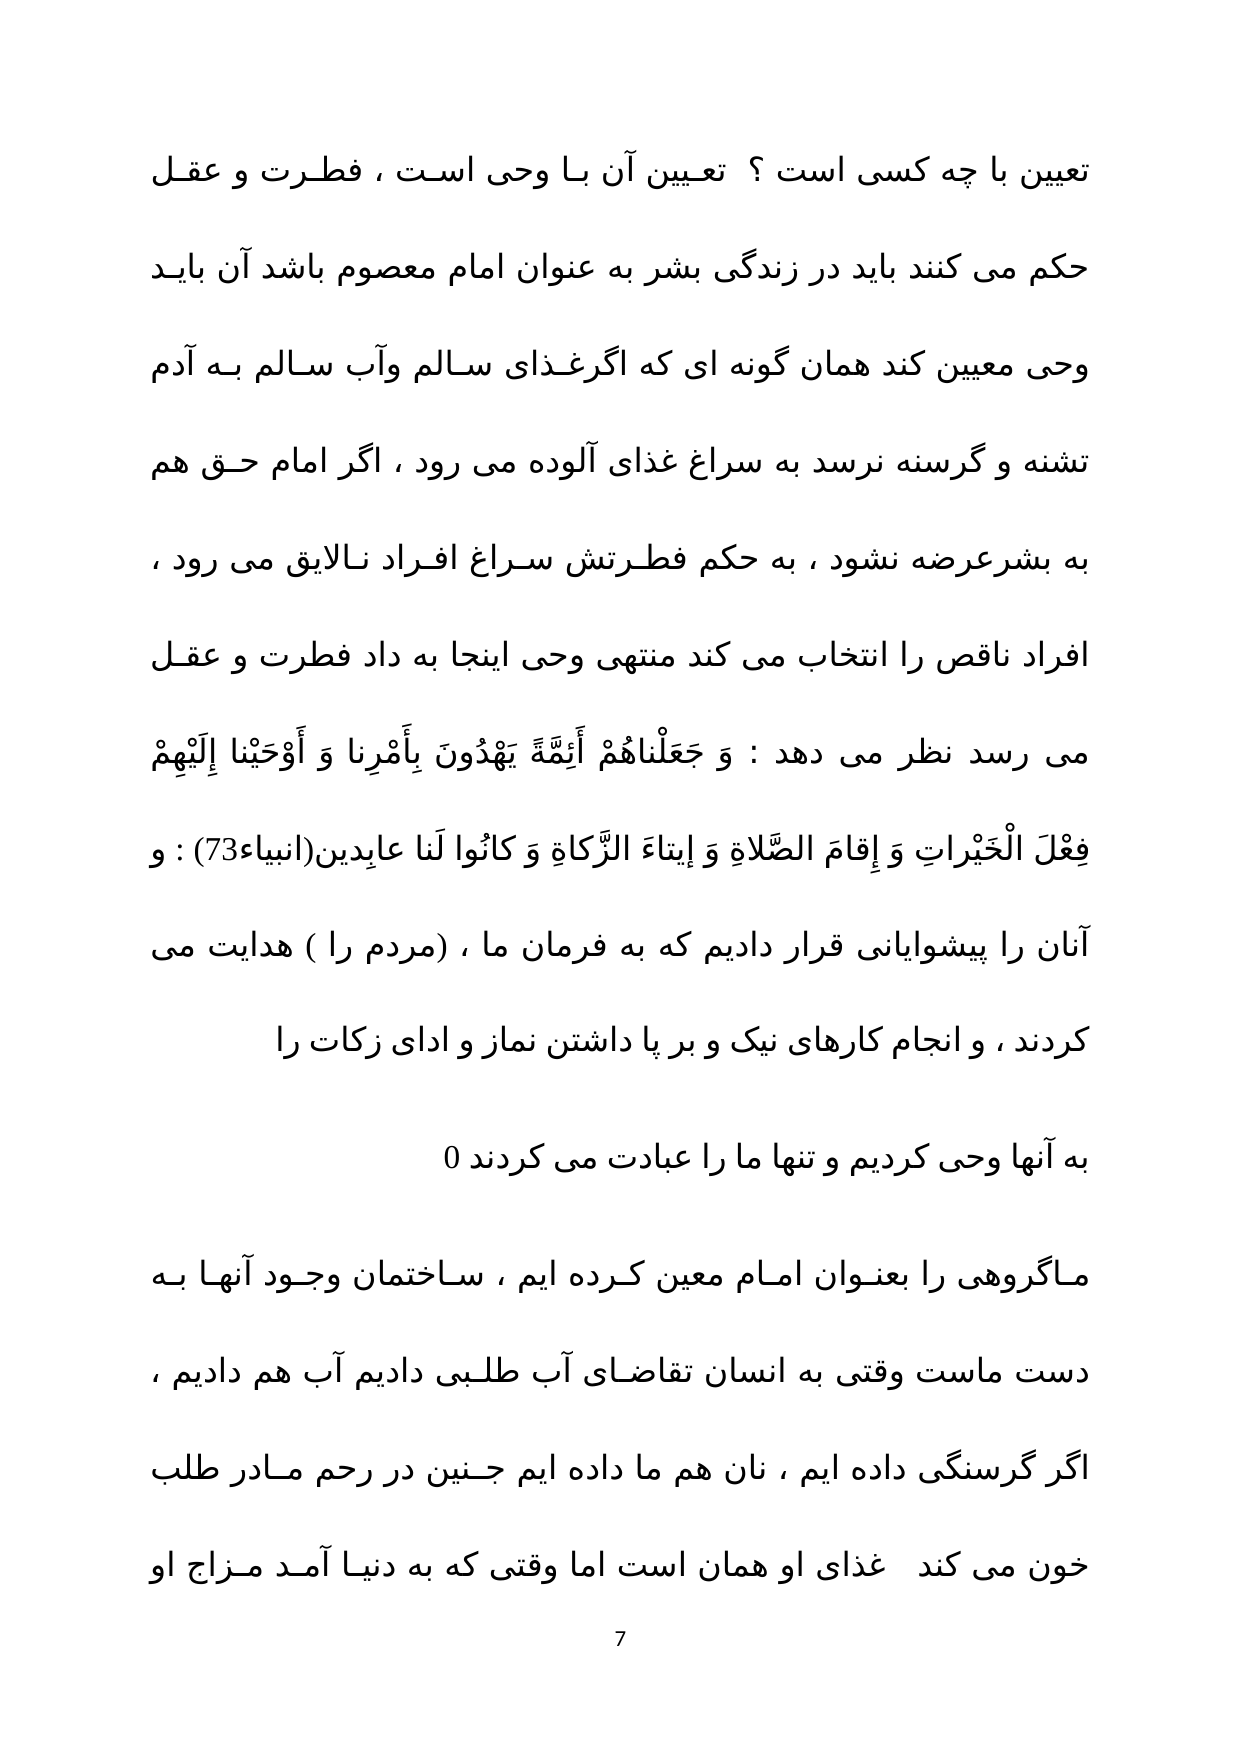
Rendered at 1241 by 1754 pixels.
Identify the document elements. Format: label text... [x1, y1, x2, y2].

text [150, 150, 1090, 1059]
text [150, 1254, 1090, 1584]
text به آنها وحی کردیم و تنها ما را عبادت می کردند 0 [150, 1137, 1090, 1176]
